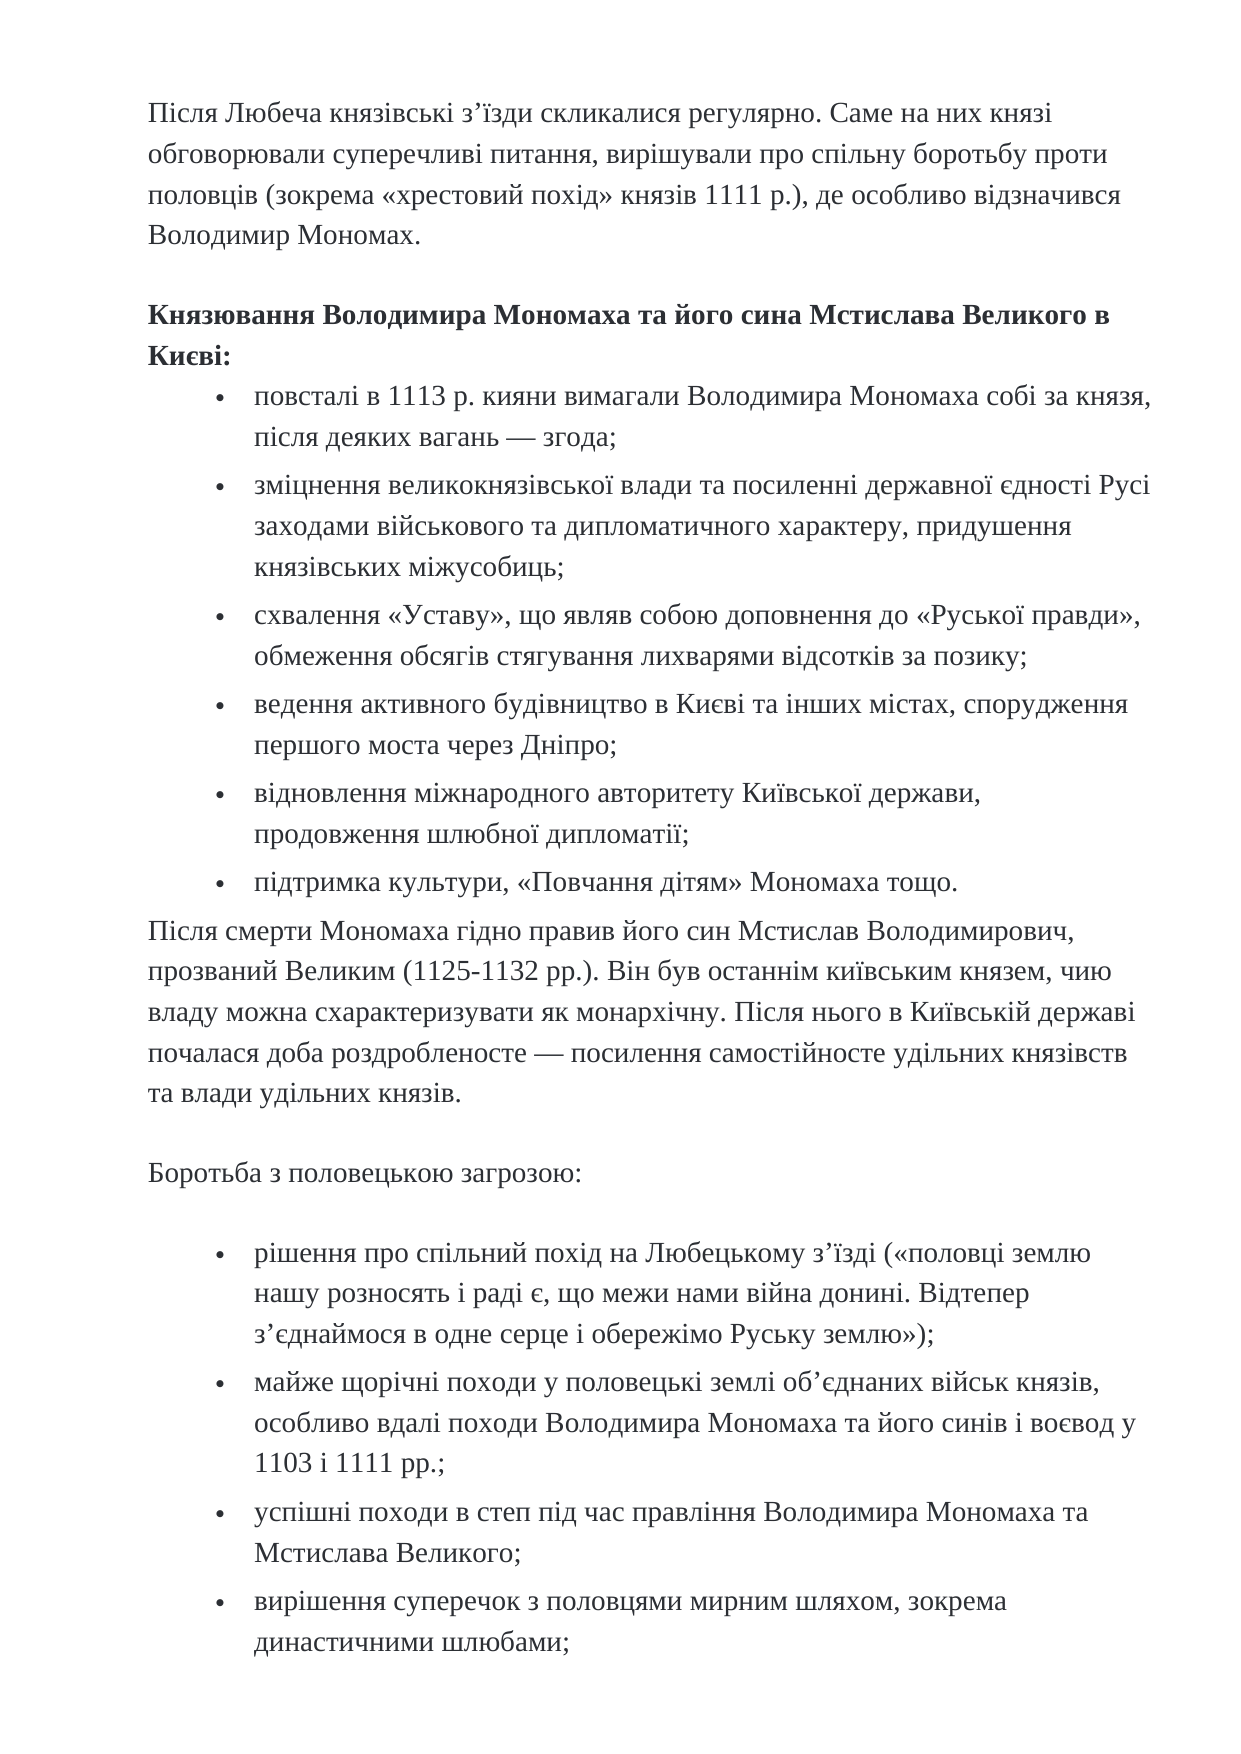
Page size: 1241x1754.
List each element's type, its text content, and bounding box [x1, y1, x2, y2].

list повсталі в 1113 р. кияни вимагали Володимира Мономаха собі за князя, після деяких вагань — згода; [216, 371, 1152, 453]
text Після Любеча князівські з’їзди скликалися регулярно. Саме на них князі обговорювали суперечливі питання, вирішували про спільну боротьбу проти половців (зокрема «хрестовий похід» князів 1111 р.), де особливо відзначився Володимир Мономах. [148, 88, 1152, 251]
list ведення активного будівництво в Києві та інших містах, спорудження першого моста через Дніпро; [216, 679, 1152, 760]
list схвалення «Уставу», що являв собою доповнення до «Руської правди», обмеження обсягів стягування лихварями відсотків за позику; [216, 590, 1152, 671]
list рішення про спільний похід на Любецькому з’їзді («половці землю нашу розносять і раді є, що межи нами війна донині. Відтепер з’єднаймося в одне серце і обережімо Руську землю»); [216, 1228, 1152, 1349]
text Боротьба з половецькою загрозою: [148, 1148, 1152, 1188]
list зміцнення великокнязівської влади та посиленні державної єдності Русі заходами військового та дипломатичного характеру, придушення князівських міжусобиць; [216, 460, 1152, 582]
text Після смерти Мономаха гідно правив його син Мстислав Володимирович, прозваний Великим (1125-1132 рр.). Він був останнім київським князем, чию владу можна схарактеризувати як монархічну. Після нього в Київській державі почалася доба роздробленосте — посилення самостійносте удільних князівств та влади удільних князів. [148, 906, 1152, 1109]
list успішні походи в степ під час правління Володимира Мономаха та Мстислава Великого; [216, 1487, 1152, 1568]
list майже щорічні походи у половецькі землі об’єднаних військ князів, особливо вдалі походи Володимира Мономаха та його синів і воєвод у 1103 і 1111 рр.; [216, 1357, 1152, 1479]
list вирішення суперечок з половцями мирним шляхом, зокрема династичними шлюбами; [216, 1576, 1152, 1657]
text Князювання Володимира Мономаха та його сина Мстислава Великого в Києві: [148, 290, 1152, 371]
list підтримка культури, «Повчання дітям» Мономаха тощо. [216, 857, 1152, 898]
list відновлення міжнародного авторитету Київської держави, продовження шлюбної дипломатії; [216, 768, 1152, 849]
